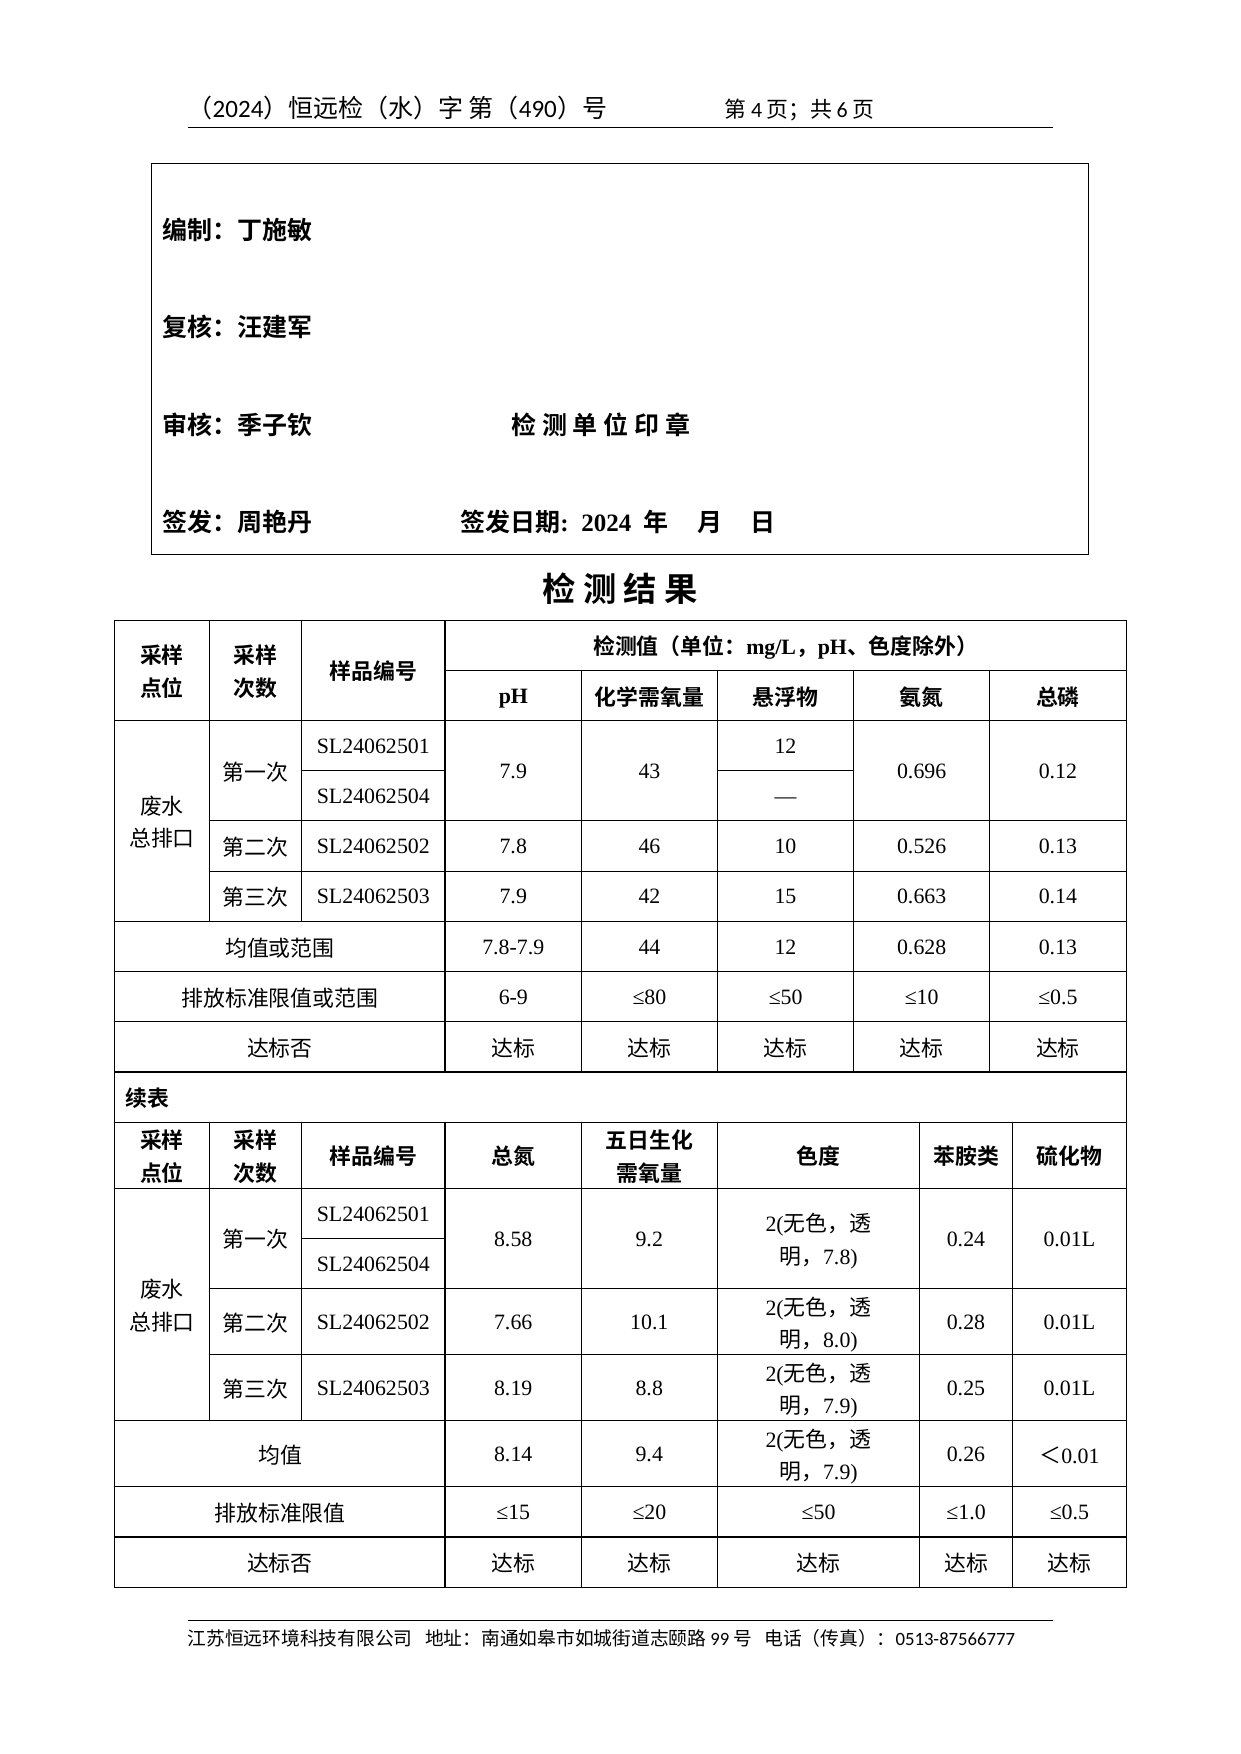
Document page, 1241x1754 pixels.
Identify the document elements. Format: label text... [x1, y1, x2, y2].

table_cell SL24062502 [302, 821, 444, 871]
table_cell 达标否 [115, 1538, 444, 1587]
table_cell 9.4 [582, 1421, 717, 1486]
table_cell 氨氮 [854, 671, 989, 720]
table_cell 8.8 [582, 1355, 717, 1420]
table_header 采样 次数 [210, 621, 301, 720]
table_cell 0.25 [920, 1355, 1012, 1420]
table_cell 7.66 [446, 1289, 581, 1354]
table_cell 总氮 [446, 1123, 581, 1188]
table_cell 2(无色，透明，8.0) [718, 1289, 919, 1354]
table_cell ≤0.5 [1013, 1487, 1126, 1536]
table_cell ≤1.0 [920, 1487, 1012, 1536]
table_cell SL24062503 [302, 1355, 444, 1420]
table_cell SL24062503 [302, 872, 444, 921]
table_cell 0.526 [854, 821, 989, 871]
table_cell 0.628 [854, 922, 989, 971]
table_cell 7.8-7.9 [446, 922, 581, 971]
table_cell 0.01L [1013, 1189, 1126, 1288]
table_header 样品编号 [302, 621, 444, 720]
table_cell 8.14 [446, 1421, 581, 1486]
table_cell 达标 [446, 1538, 581, 1587]
table_cell 苯胺类 [920, 1123, 1012, 1188]
table_cell 达标 [718, 1538, 919, 1587]
table_cell 达标 [446, 1022, 581, 1071]
table_cell 0.26 [920, 1421, 1012, 1486]
table_cell ≤0.5 [990, 972, 1126, 1021]
table_cell 8.19 [446, 1355, 581, 1420]
table_cell 8.58 [446, 1189, 581, 1288]
table_cell pH [446, 671, 581, 720]
table_cell 硫化物 [1013, 1123, 1126, 1188]
table_cell SL24062501 [302, 721, 444, 770]
table_cell 达标否 [115, 1022, 444, 1071]
table_cell ≤15 [446, 1487, 581, 1536]
table_cell 44 [582, 922, 717, 971]
table_cell 五日生化 需氧量 [582, 1123, 717, 1188]
table_cell 达标 [718, 1022, 853, 1071]
table_cell 12 [718, 721, 853, 770]
table_cell 化学需氧量 [582, 671, 717, 720]
table_cell 达标 [582, 1538, 717, 1587]
table_cell 2(无色，透明，7.9) [718, 1355, 919, 1420]
table_cell 0.663 [854, 872, 989, 921]
table_cell 样品编号 [302, 1123, 444, 1188]
table_cell SL24062501 [302, 1189, 444, 1238]
table_cell 7.9 [446, 721, 581, 820]
table_cell 第一次 [210, 1189, 301, 1288]
table_cell 0.24 [920, 1189, 1012, 1288]
text 检 测 结 果 [187, 555, 1053, 619]
table_cell 达标 [854, 1022, 989, 1071]
table_cell 10 [718, 821, 853, 871]
table_cell 0.01L [1013, 1355, 1126, 1420]
table_cell 0.13 [990, 821, 1126, 871]
table_cell ≤10 [854, 972, 989, 1021]
table_cell 0.01L [1013, 1289, 1126, 1354]
table_cell 2(无色，透明，7.8) [718, 1189, 919, 1288]
table_cell ＜0.01 [1013, 1421, 1126, 1486]
table_cell 续表 [115, 1073, 1126, 1122]
table_cell 达标 [582, 1022, 717, 1071]
table_cell 均值或范围 [115, 922, 444, 971]
table_cell 6-9 [446, 972, 581, 1021]
table_cell 10.1 [582, 1289, 717, 1354]
table_cell 0.13 [990, 922, 1126, 971]
table_cell 第三次 [210, 872, 301, 921]
table_header 采样 点位 [115, 621, 209, 720]
table_cell 43 [582, 721, 717, 820]
table_cell 均值 [115, 1421, 444, 1486]
table_cell 第三次 [210, 1355, 301, 1420]
table_cell — [718, 771, 853, 820]
table_cell 采样 次数 [210, 1123, 301, 1188]
table_cell 编制：丁施敏 复核：汪建军 审核：季子钦 检 测 单 位 印 章 签发：周艳丹 签发日期: 2024 年 月 日 [152, 164, 1088, 553]
table_cell 达标 [1013, 1538, 1126, 1587]
table_cell 色度 [718, 1123, 919, 1188]
table_cell ≤80 [582, 972, 717, 1021]
table_cell 排放标准限值或范围 [115, 972, 444, 1021]
table_cell 总磷 [990, 671, 1126, 720]
table_cell 排放标准限值 [115, 1487, 444, 1536]
table_cell 采样 点位 [115, 1123, 209, 1188]
table_cell 7.9 [446, 872, 581, 921]
table_cell 12 [718, 922, 853, 971]
table_cell 第二次 [210, 821, 301, 871]
table_cell 第二次 [210, 1289, 301, 1354]
table_cell 15 [718, 872, 853, 921]
table_cell ≤50 [718, 1487, 919, 1536]
table_header 检测值（单位：mg/L，pH、色度除外） [446, 621, 1126, 670]
table_cell ≤20 [582, 1487, 717, 1536]
table_cell 42 [582, 872, 717, 921]
table_cell 悬浮物 [718, 671, 853, 720]
table_cell 废水 总排口 [115, 721, 209, 921]
table_cell ≤50 [718, 972, 853, 1021]
table_cell SL24062504 [302, 1239, 444, 1288]
table_cell 0.12 [990, 721, 1126, 820]
table_cell 0.28 [920, 1289, 1012, 1354]
table_cell 0.14 [990, 872, 1126, 921]
table_cell 第一次 [210, 721, 301, 820]
table_cell SL24062502 [302, 1289, 444, 1354]
table_cell SL24062504 [302, 771, 444, 820]
table_cell 2(无色，透明，7.9) [718, 1421, 919, 1486]
table_cell 达标 [990, 1022, 1126, 1071]
table_cell 废水 总排口 [115, 1189, 209, 1420]
table_cell 0.696 [854, 721, 989, 820]
table_cell 9.2 [582, 1189, 717, 1288]
table_cell 7.8 [446, 821, 581, 871]
table_cell 46 [582, 821, 717, 871]
table_cell 达标 [920, 1538, 1012, 1587]
